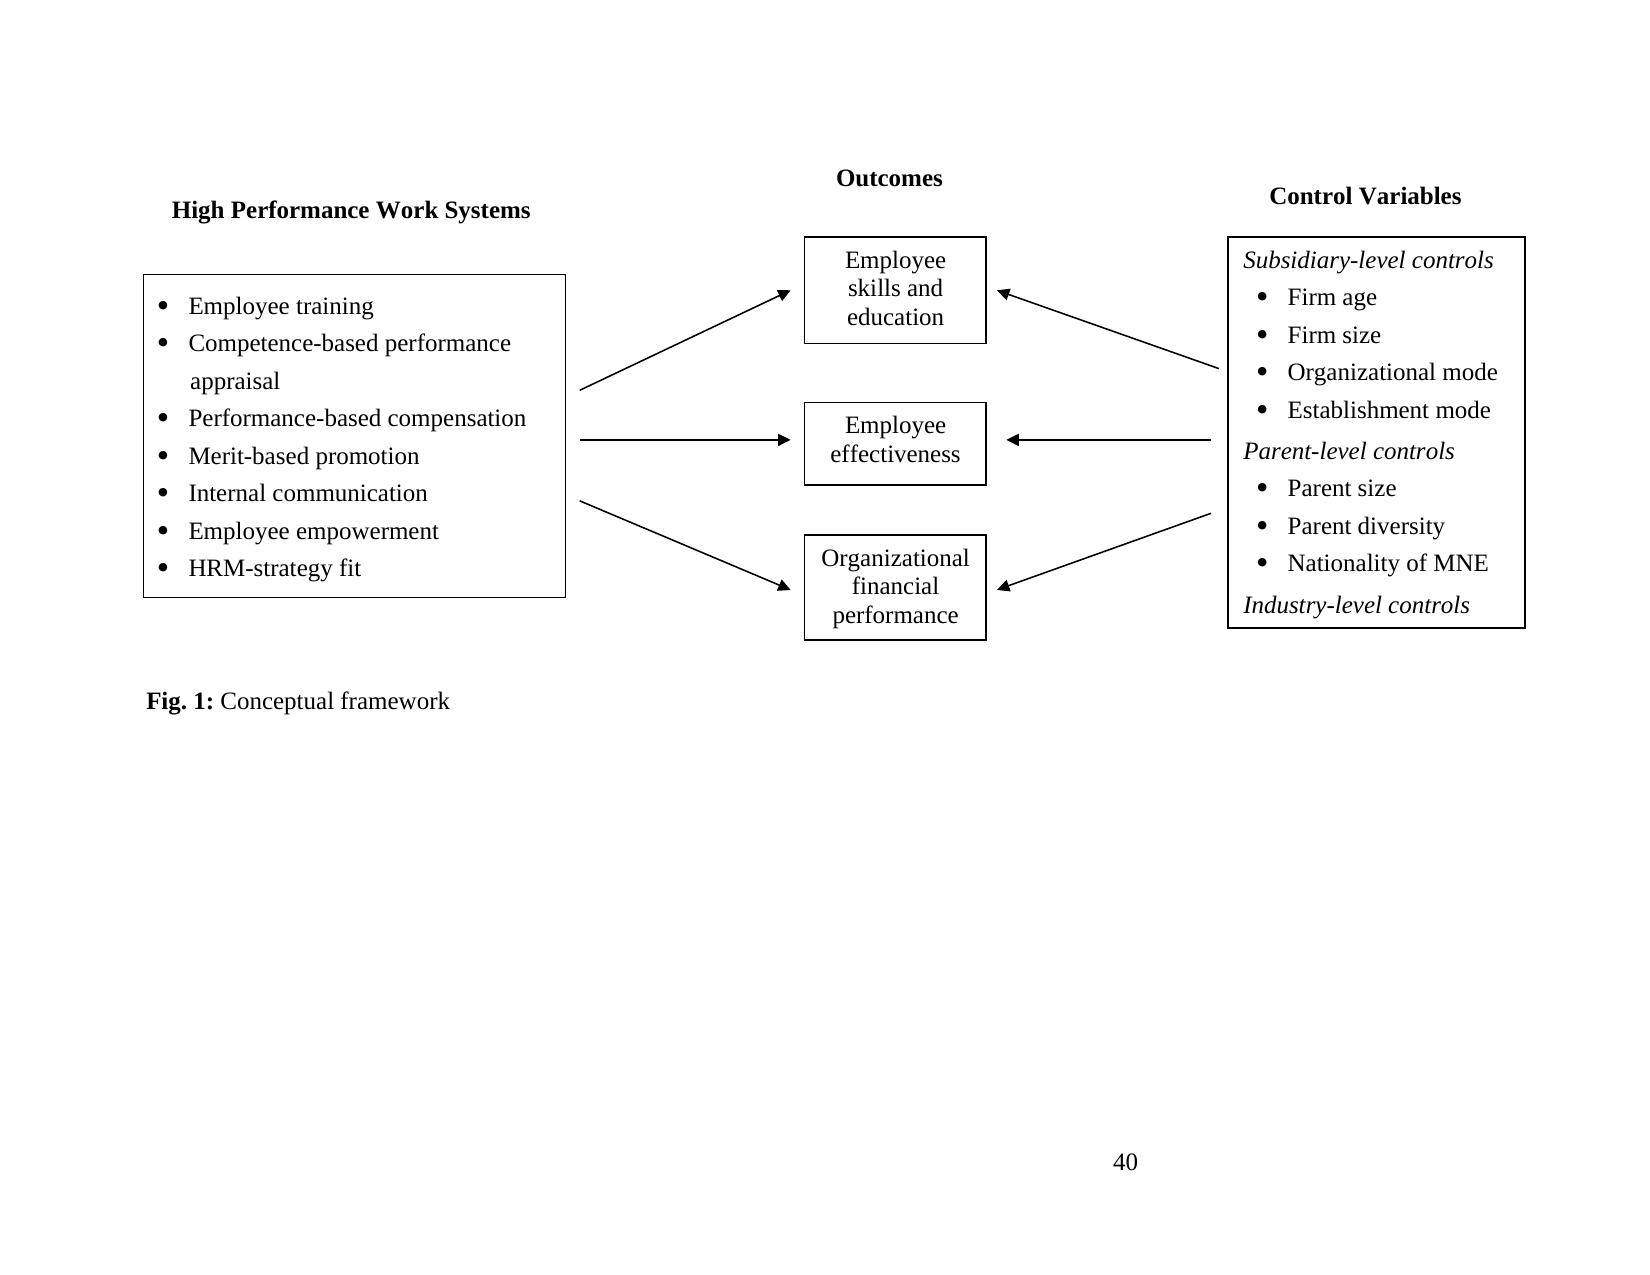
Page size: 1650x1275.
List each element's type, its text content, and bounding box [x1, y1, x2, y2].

text Fig. 1: Conceptual framework [146, 686, 1489, 715]
